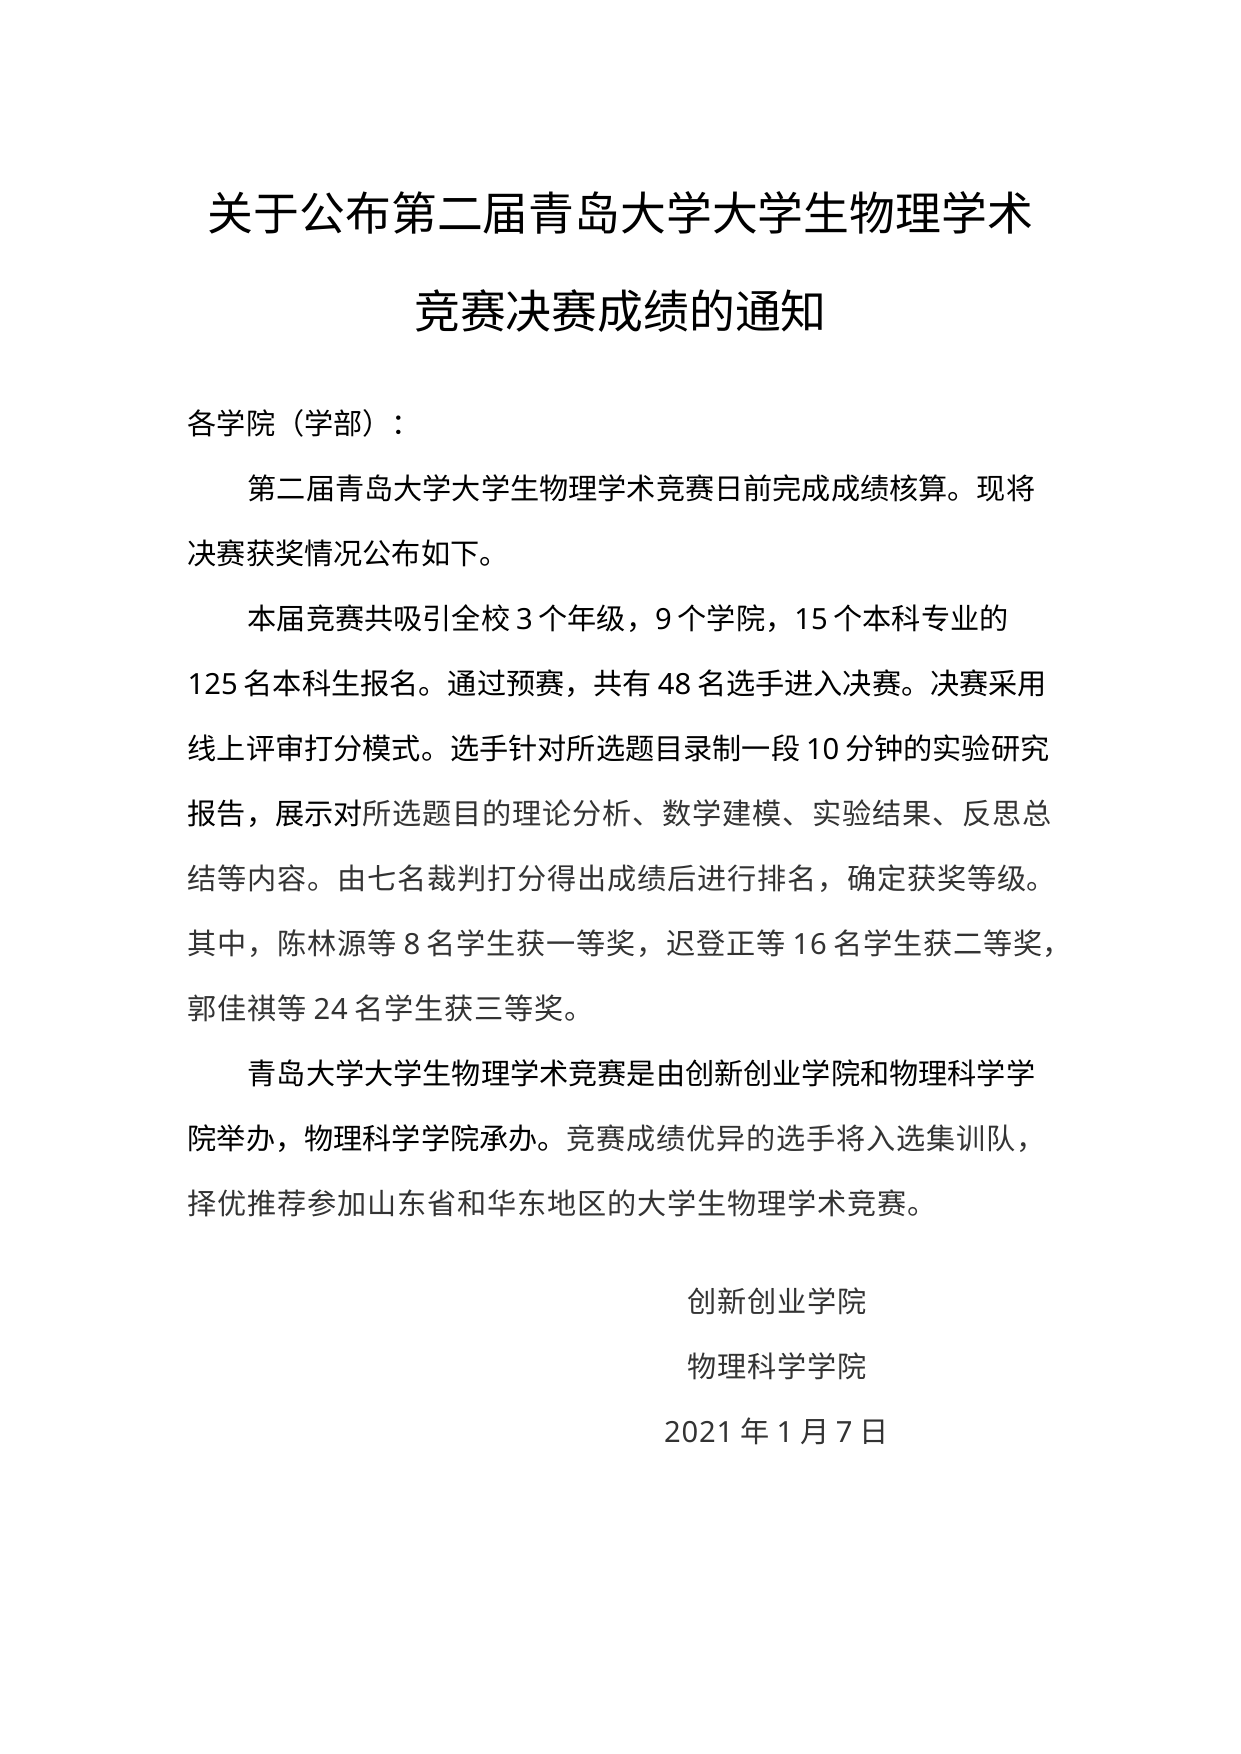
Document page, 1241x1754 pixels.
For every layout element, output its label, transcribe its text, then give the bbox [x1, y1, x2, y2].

text 本届竞赛共吸引全校3个年级，9个学院，15个本科专业的125名本科生报名。通过预赛，共有48名选手进入决赛。决赛采用线上评审打分模式。选手针对所选题目录制一段10分钟的实验研究报告，展示对所选题目的理论分析、数学建模、实验结果、反思总结等内容。由七名裁判打分得出成绩后进行排名，确定获奖等级。其中，陈林源等8名学生获一等奖，迟登正等16名学生获二等奖，郭佳祺等24名学生获三等奖。 [187, 584, 1053, 1039]
text 青岛大学大学生物理学术竞赛是由创新创业学院和物理科学学院举办，物理科学学院承办。竞赛成绩优异的选手将入选集训队，择优推荐参加山东省和华东地区的大学生物理学术竞赛。 [187, 1039, 1053, 1234]
text 2021年1月7日 [187, 1397, 1053, 1462]
text 第二届青岛大学大学生物理学术竞赛日前完成成绩核算。现将决赛获奖情况公布如下。 [187, 454, 1053, 584]
text 创新创业学院 [187, 1267, 1053, 1332]
text 各学院（学部）： [187, 389, 1053, 454]
text 物理科学学院 [187, 1332, 1053, 1397]
text 关于公布第二届青岛大学大学生物理学术竞赛决赛成绩的通知 [187, 162, 1053, 357]
